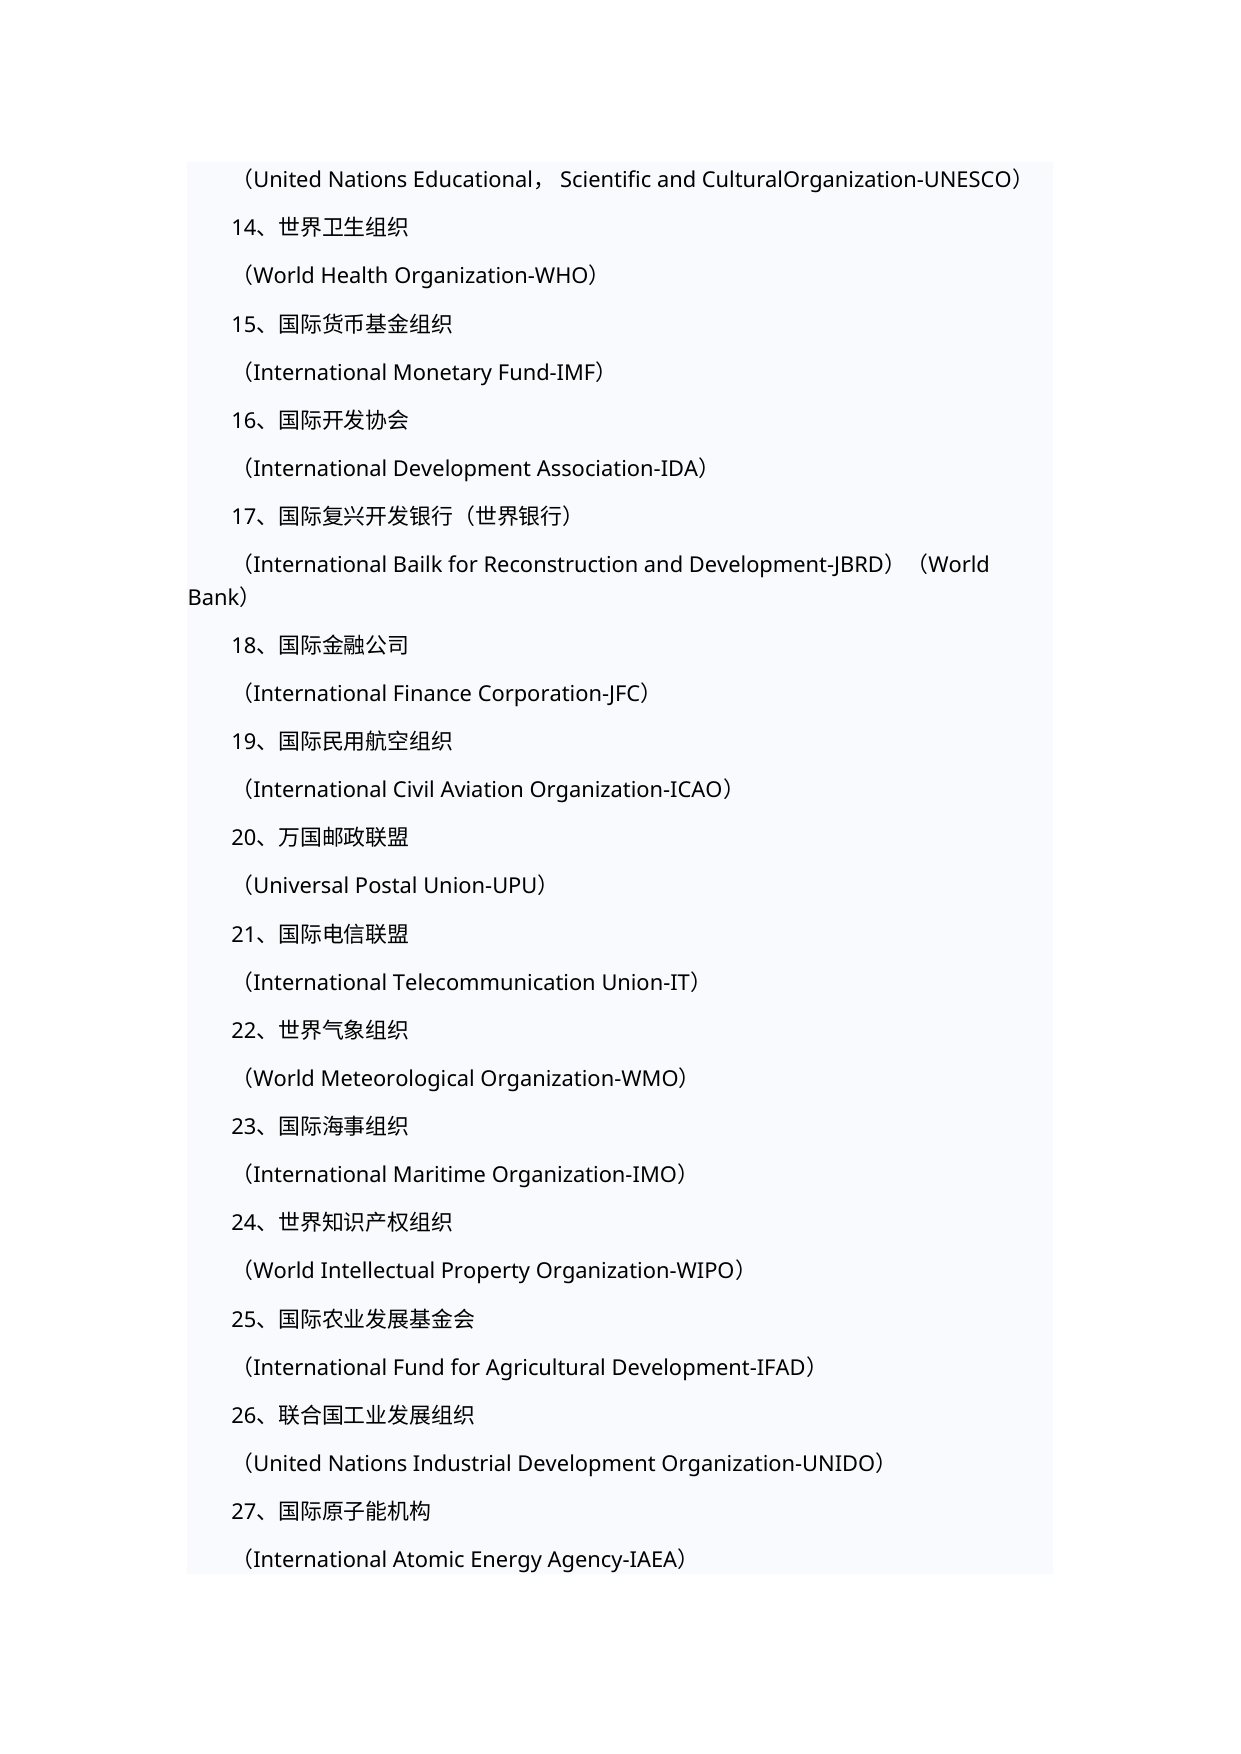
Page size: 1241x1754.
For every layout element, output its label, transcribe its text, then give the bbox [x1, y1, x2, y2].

text （International Fund for Agricultural Development-IFAD） [187, 1349, 1053, 1382]
text 18、国际金融公司 [187, 628, 1053, 660]
text 17、国际复兴开发银行（世界银行） [187, 499, 1053, 531]
text （International Telecommunication Union-IT） [187, 964, 1053, 997]
text （International Development Association-IDA） [187, 451, 1053, 483]
text （International Atomic Energy Agency-IAEA） [187, 1542, 1053, 1574]
text 25、国际农业发展基金会 [187, 1301, 1053, 1334]
text （International Bailk for Reconstruction and Development-JBRD）（World Bank） [187, 547, 1053, 612]
text （World Intellectual Property Organization-WIPO） [187, 1253, 1053, 1286]
text 20、万国邮政联盟 [187, 820, 1053, 853]
text （International Maritime Organization-IMO） [187, 1157, 1053, 1189]
text 21、国际电信联盟 [187, 916, 1053, 949]
text 27、国际原子能机构 [187, 1494, 1053, 1526]
text 16、国际开发协会 [187, 403, 1053, 435]
text （United Nations Industrial Development Organization-UNIDO） [187, 1446, 1053, 1478]
text 24、世界知识产权组织 [187, 1205, 1053, 1238]
text （International Finance Corporation-JFC） [187, 676, 1053, 708]
text （United Nations Educational， Scientific and CulturalOrganization-UNESCO） [187, 162, 1053, 194]
text （International Civil Aviation Organization-ICAO） [187, 772, 1053, 804]
text 14、世界卫生组织 [187, 210, 1053, 243]
text 19、国际民用航空组织 [187, 724, 1053, 756]
text 22、世界气象组织 [187, 1013, 1053, 1045]
text （Universal Postal Union-UPU） [187, 868, 1053, 901]
text （World Health Organization-WHO） [187, 258, 1053, 291]
text （World Meteorological Organization-WMO） [187, 1061, 1053, 1093]
text 26、联合国工业发展组织 [187, 1398, 1053, 1430]
text 23、国际海事组织 [187, 1109, 1053, 1141]
text 15、国际货币基金组织 [187, 306, 1053, 339]
text （International Monetary Fund-IMF） [187, 354, 1053, 387]
